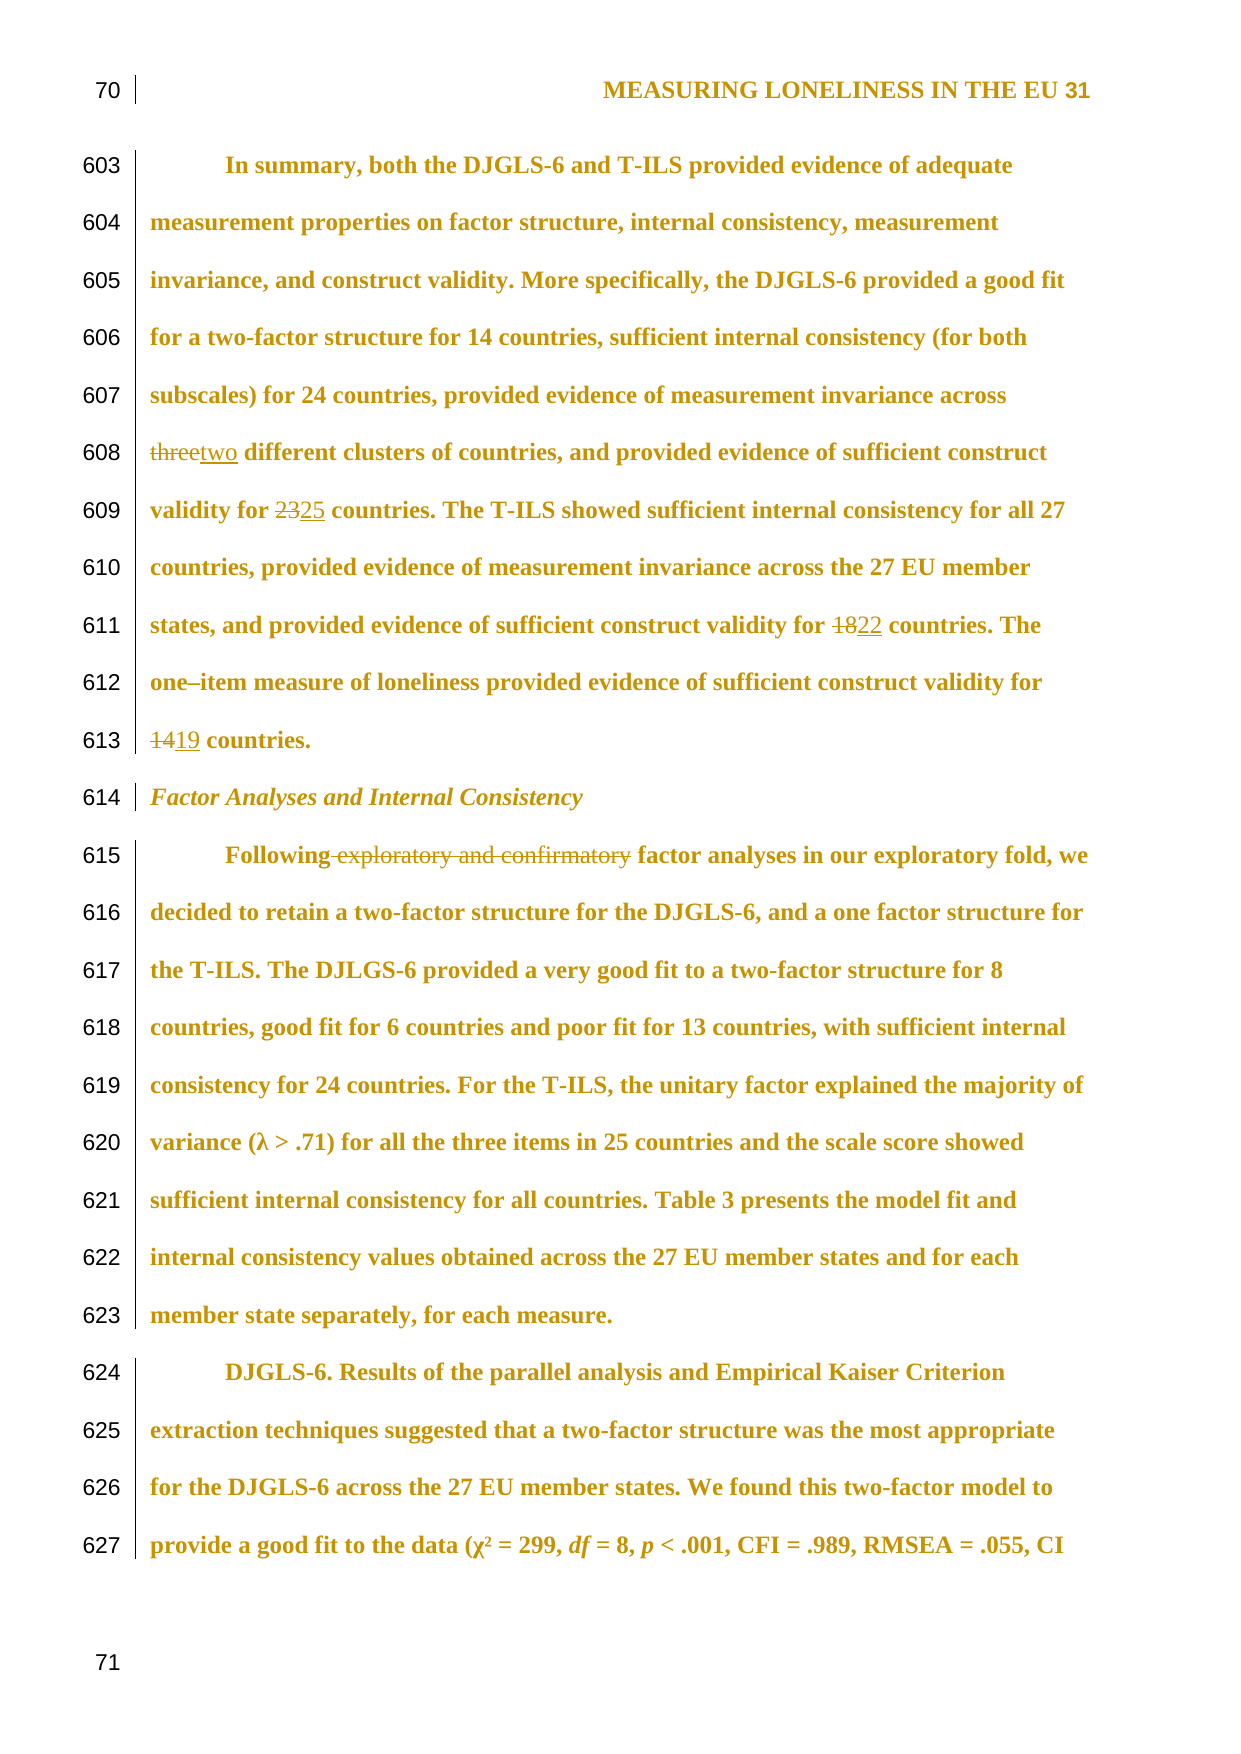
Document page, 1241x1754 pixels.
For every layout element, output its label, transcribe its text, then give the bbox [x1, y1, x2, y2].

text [150, 1357, 1090, 1559]
text In summary, both the DJGLS-6 and T-ILS provided evidence of adequate measurement properties on factor structure, internal consistency, measurement invariance, and construct validity. More specifically, the DJGLS-6 provided a good fit for a two-factor structure for 14 countries, sufficient internal consistency (for both subscales) for 24 countries, provided evidence of measurement invariance across different clusters of countries, and provided evidence of sufficient construct validity for countries. The T-ILS showed sufficient internal consistency for all 27 countries, provided evidence of measurement invariance across the 27 EU member states, and provided evidence of sufficient construct validity for countries. The one–item measure of loneliness provided evidence of sufficient construct validity for countries. [150, 150, 1090, 754]
text Following factor analyses in our exploratory fold, we decided to retain a two-factor structure for the DJGLS-6, and a one factor structure for the T-ILS. The DJLGS-6 provided a very good fit to a two-factor structure for 8 countries, good fit for 6 countries and poor fit for 13 countries, with sufficient internal consistency for 24 countries. For the T-ILS, the unitary factor explained the majority of variance (λ > .71) for all the three items in 25 countries and the scale score showed sufficient internal consistency for all countries. Table 3 presents the model fit and internal consistency values obtained across the 27 EU member states and for each member state separately, for each measure. [150, 840, 1090, 1329]
text Factor Analyses and Internal Consistency [150, 782, 1090, 811]
